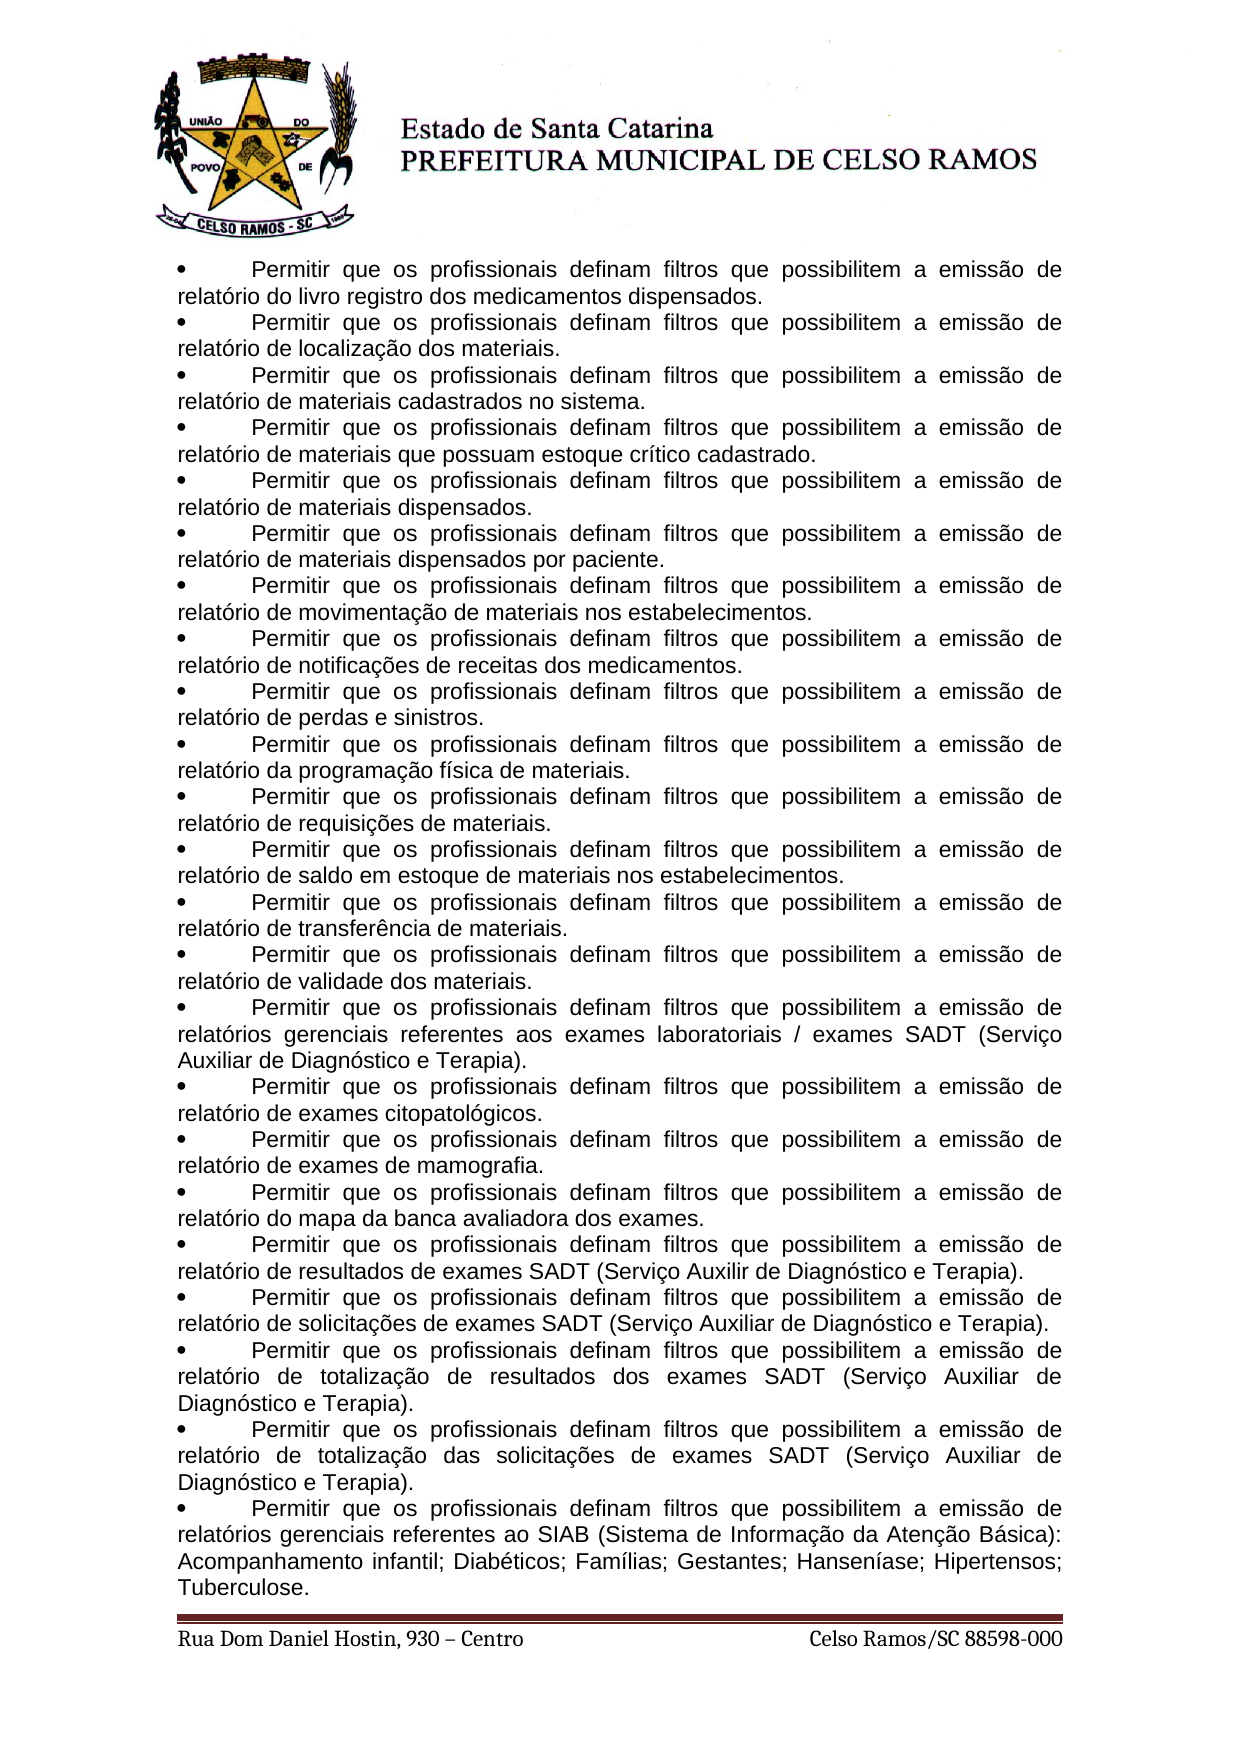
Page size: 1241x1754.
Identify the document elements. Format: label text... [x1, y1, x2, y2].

list Permitir que os profissionais definam filtros que possibilitem a emissão de relatório de requisições de materiais. [177, 783, 1063, 836]
list Permitir que os profissionais definam filtros que possibilitem a emissão de relatório de materiais dispensados por paciente. [177, 520, 1063, 572]
list Permitir que os profissionais definam filtros que possibilitem a emissão de relatório de solicitações de exames SADT (Serviço Auxiliar de Diagnóstico e Terapia). [177, 1284, 1063, 1337]
list Permitir que os profissionais definam filtros que possibilitem a emissão de relatórios gerenciais referentes ao SIAB (Sistema de Informação da Atenção Básica): Acompanhamento infantil; Diabéticos; Famílias; Gestantes; Hanseníase; Hipertensos; Tuberculose. [177, 1495, 1063, 1600]
list Permitir que os profissionais definam filtros que possibilitem a emissão de relatório de saldo em estoque de materiais nos estabelecimentos. [177, 836, 1063, 889]
list Permitir que os profissionais definam filtros que possibilitem a emissão de relatório de materiais que possuam estoque crítico cadastrado. [177, 414, 1063, 467]
list Permitir que os profissionais definam filtros que possibilitem a emissão de relatório de movimentação de materiais nos estabelecimentos. [177, 572, 1063, 625]
picture [128, 23, 1196, 257]
list Permitir que os profissionais definam filtros que possibilitem a emissão de relatório de totalização de resultados dos exames SADT (Serviço Auxiliar de Diagnóstico e Terapia). [177, 1337, 1063, 1416]
list Permitir que os profissionais definam filtros que possibilitem a emissão de relatório de materiais cadastrados no sistema. [177, 362, 1063, 414]
list Permitir que os profissionais definam filtros que possibilitem a emissão de relatório do mapa da banca avaliadora dos exames. [177, 1179, 1063, 1231]
list Permitir que os profissionais definam filtros que possibilitem a emissão de relatório de materiais dispensados. [177, 467, 1063, 520]
list Permitir que os profissionais definam filtros que possibilitem a emissão de relatório de perdas e sinistros. [177, 678, 1063, 731]
list Permitir que os profissionais definam filtros que possibilitem a emissão de relatório do livro registro dos medicamentos dispensados. [177, 148, 1063, 309]
list Permitir que os profissionais definam filtros que possibilitem a emissão de relatório de localização dos materiais. [177, 309, 1063, 362]
list Permitir que os profissionais definam filtros que possibilitem a emissão de relatório de exames citopatológicos. [177, 1073, 1063, 1126]
list Permitir que os profissionais definam filtros que possibilitem a emissão de relatório de transferência de materiais. [177, 889, 1063, 941]
list Permitir que os profissionais definam filtros que possibilitem a emissão de relatório de validade dos materiais. [177, 941, 1063, 994]
list Permitir que os profissionais definam filtros que possibilitem a emissão de relatório de resultados de exames SADT (Serviço Auxilir de Diagnóstico e Terapia). [177, 1231, 1063, 1284]
list Permitir que os profissionais definam filtros que possibilitem a emissão de relatório de totalização das solicitações de exames SADT (Serviço Auxiliar de Diagnóstico e Terapia). [177, 1416, 1063, 1495]
list Permitir que os profissionais definam filtros que possibilitem a emissão de relatório de notificações de receitas dos medicamentos. [177, 625, 1063, 678]
list Permitir que os profissionais definam filtros que possibilitem a emissão de relatórios gerenciais referentes aos exames laboratoriais / exames SADT (Serviço Auxiliar de Diagnóstico e Terapia). [177, 994, 1063, 1073]
list Permitir que os profissionais definam filtros que possibilitem a emissão de relatório da programação física de materiais. [177, 731, 1063, 783]
list Permitir que os profissionais definam filtros que possibilitem a emissão de relatório de exames de mamografia. [177, 1126, 1063, 1179]
